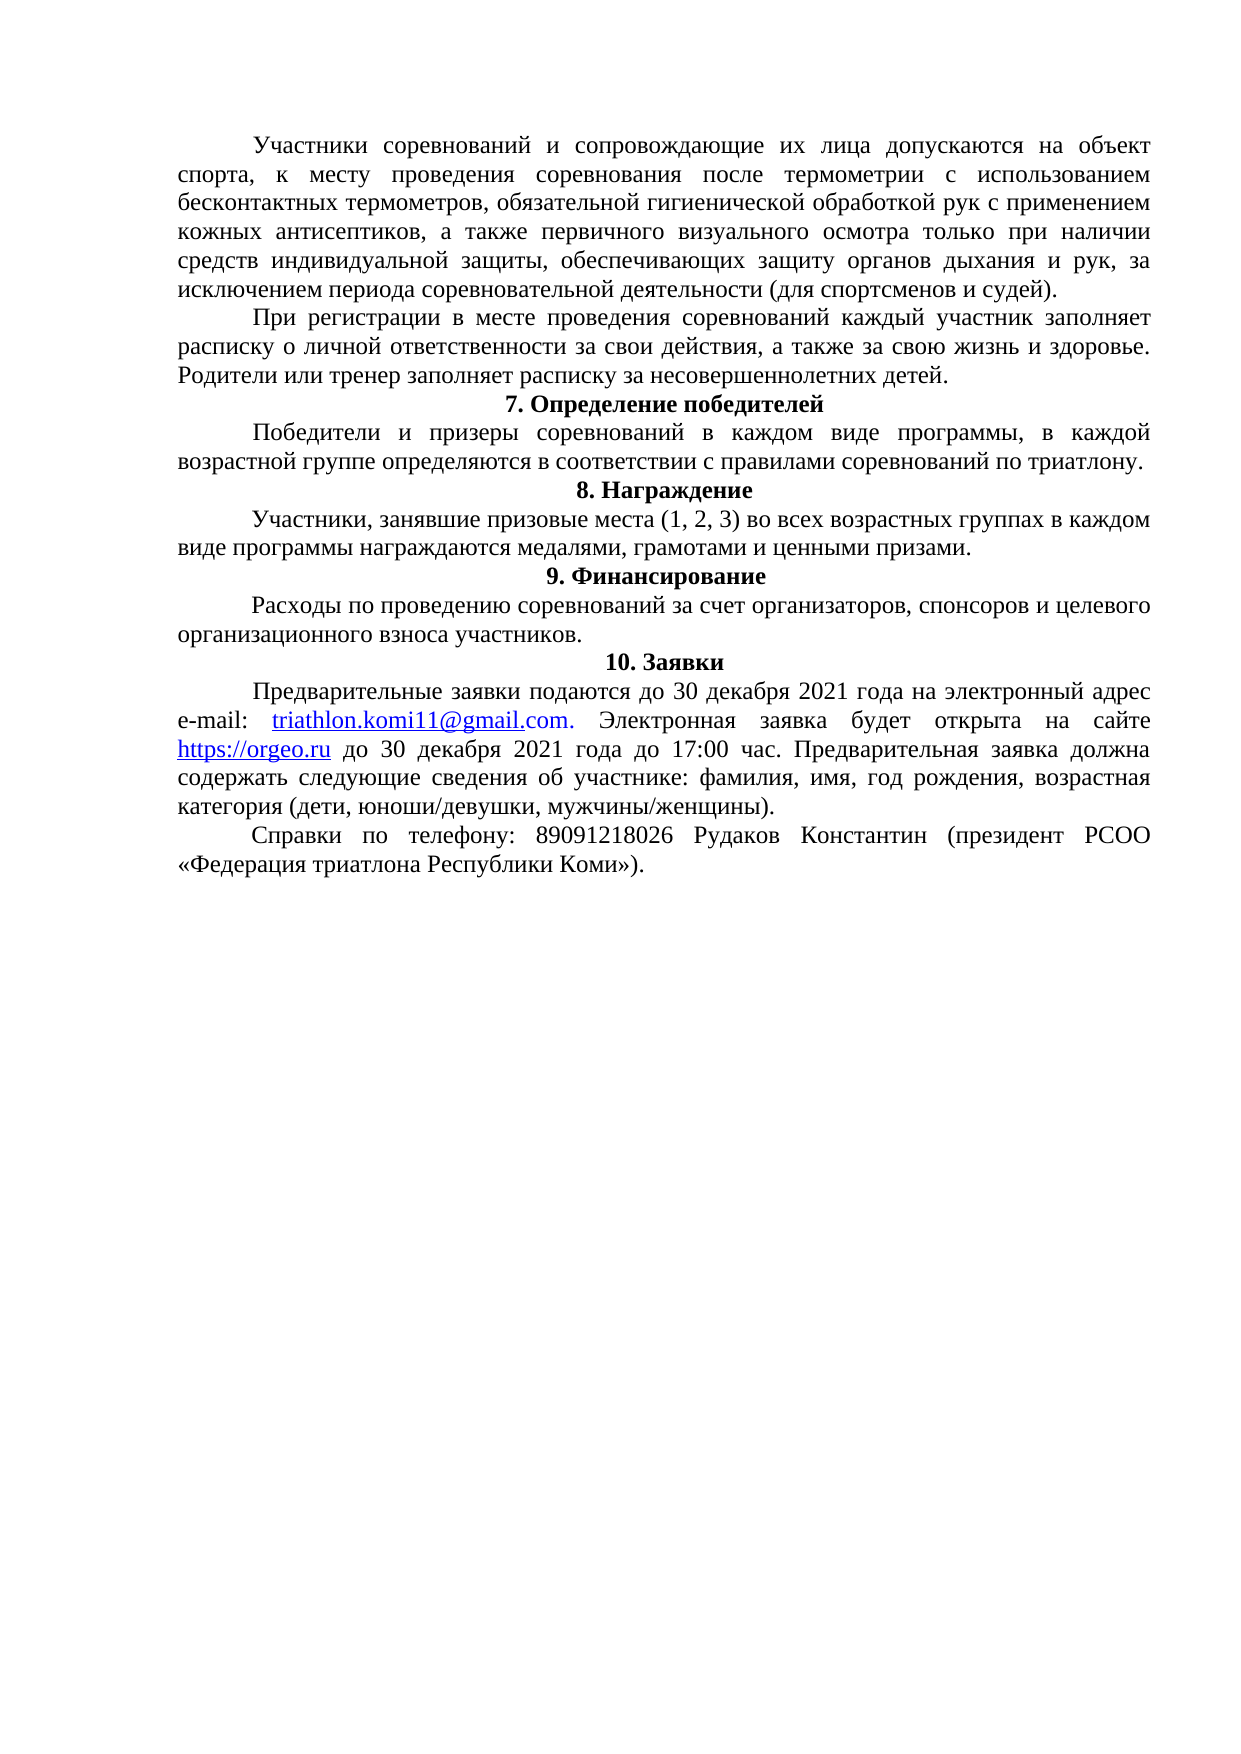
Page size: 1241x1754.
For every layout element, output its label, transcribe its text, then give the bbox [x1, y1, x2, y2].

text Участники соревнований и сопровождающие их лица допускаются на объект спорта, к месту проведения соревнования после термометрии с использованием бесконтактных термометров, обязательной гигиенической обработкой рук с применением кожных антисептиков, а также первичного визуального осмотра только при наличии средств индивидуальной защиты, обеспечивающих защиту органов дыхания и рук, за исключением периода соревновательной деятельности (для спортсменов и судей). [177, 130, 1152, 302]
text Справки по телефону: 89091218026 Рудаков Константин (президент РСОО «Федерация триатлона Республики Коми»). [177, 820, 1152, 877]
text При регистрации в месте проведения соревнований каждый участник заполняет расписку о личной ответственности за свои действия, а также за свою жизнь и здоровье. Родители или тренер заполняет расписку за несовершеннолетних детей. [177, 302, 1152, 389]
text 8. Награждение [177, 475, 1152, 504]
text Расходы по проведению соревнований за счет организаторов, спонсоров и целевого организационного взноса участников. [177, 590, 1152, 647]
text 10. Заявки [177, 647, 1152, 676]
text Участники, занявшие призовые места (1, 2, 3) во всех возрастных группах в каждом виде программы награждаются медалями, грамотами и ценными призами. [177, 504, 1152, 561]
text Победители и призеры соревнований в каждом виде программы, в каждой возрастной группе определяются в соответствии с правилами соревнований по триатлону. [177, 417, 1152, 475]
text Предварительные заявки подаются до 30 декабря 2021 года на электронный адрес е-mail: triathlon.komi11@gmail.com. Электронная заявка будет открыта на сайте https://orgeo.ru до 30 декабря 2021 года до 17:00 час. Предварительная заявка должна содержать следующие сведения об участнике: фамилия, имя, год рождения, возрастная категория (дети, юноши/девушки, мужчины/женщины). [177, 676, 1152, 820]
text 7. Определение победителей [177, 389, 1152, 417]
text 9. Финансирование [472, 561, 1152, 590]
